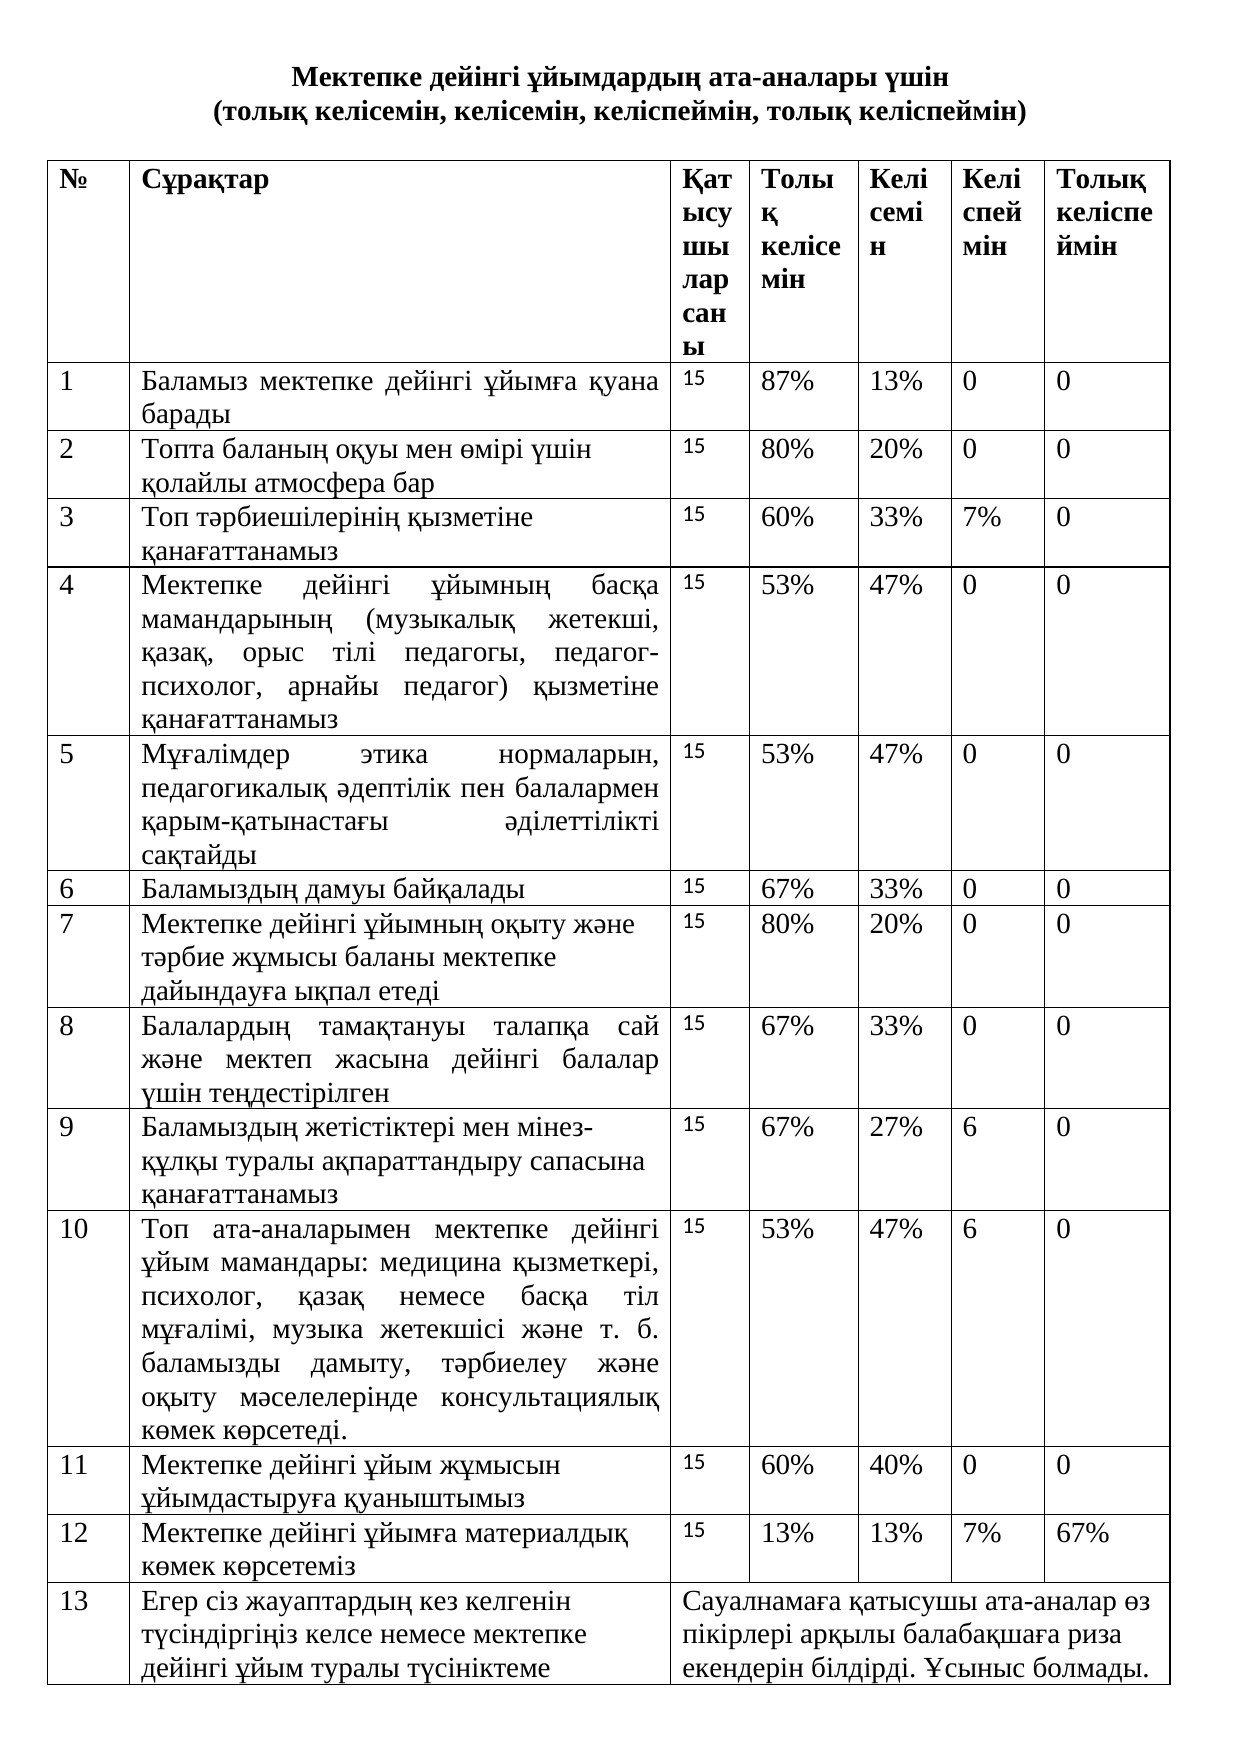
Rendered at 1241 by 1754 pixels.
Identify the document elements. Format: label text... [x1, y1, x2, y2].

table_cell 15 [671, 1008, 749, 1108]
table_cell Топ ата-аналарымен мектепке дейінгі ұйым мамандары: медицина қызметкері, психолог, қазақ немесе басқа тіл мұғалімі, музыка жетекшісі және т. б. баламызды дамыту, тәрбиелеу және оқыту мәселелерінде консультациялық көмек көрсетеді. [130, 1211, 670, 1446]
table_cell 7% [952, 499, 1044, 566]
table_cell Балалардың тамақтануы талапқа сай және мектеп жасына дейінгі балалар үшін теңдестірілген [130, 1008, 670, 1108]
table_cell 0 [952, 431, 1044, 498]
table_cell 15 [671, 499, 749, 566]
table_header Келіспеймін [952, 161, 1044, 362]
table_cell 15 [671, 736, 749, 870]
table_cell 0 [1045, 1447, 1169, 1514]
table_cell 67% [1045, 1515, 1169, 1582]
table_cell Мұғалімдер этика нормаларын, педагогикалық әдептілік пен балалармен қарым-қатынастағы әділеттілікті сақтайды [130, 736, 670, 870]
table_cell 0 [952, 1008, 1044, 1108]
table_cell 0 [1045, 736, 1169, 870]
table_cell Топта баланың оқуы мен өмірі үшін қолайлы атмосфера бар [130, 431, 670, 498]
table_cell 0 [1045, 499, 1169, 566]
table_cell 20% [859, 906, 951, 1007]
table_header № [48, 161, 129, 362]
table_cell 15 [671, 431, 749, 498]
table_cell 10 [48, 1211, 129, 1446]
table_cell 80% [750, 906, 858, 1007]
table_header Қатысушылар саны [671, 161, 749, 362]
table_cell 53% [750, 736, 858, 870]
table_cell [671, 1583, 1169, 1684]
table_cell 2 [48, 431, 129, 498]
table_cell Мектепке дейінгі ұйым жұмысын ұйымдастыруға қуаныштымыз [130, 1447, 670, 1514]
table_header Сұрақтар [130, 161, 670, 362]
table_cell 15 [671, 363, 749, 430]
table_cell 13% [859, 1515, 951, 1582]
table_cell 47% [859, 568, 951, 735]
table_cell 7% [952, 1515, 1044, 1582]
table_cell 33% [859, 1008, 951, 1108]
table_cell 20% [859, 431, 951, 498]
table_cell 8 [48, 1008, 129, 1108]
table_cell 15 [671, 906, 749, 1007]
table_cell 0 [1045, 568, 1169, 735]
table_cell Баламыздың дамуы байқалады [130, 871, 670, 905]
table_cell 15 [671, 871, 749, 905]
table_header Толық келісемін [750, 161, 858, 362]
table_cell 80% [750, 431, 858, 498]
table_cell Топ тәрбиешілерінің қызметіне қанағаттанамыз [130, 499, 670, 566]
table_cell 13% [750, 1515, 858, 1582]
table_cell 67% [750, 871, 858, 905]
table_cell 0 [1045, 1008, 1169, 1108]
table_cell 15 [671, 1515, 749, 1582]
table_cell 12 [48, 1515, 129, 1582]
table_cell 15 [671, 568, 749, 735]
table_cell 15 [671, 1447, 749, 1514]
table_cell 13 [48, 1583, 129, 1684]
table_cell 27% [859, 1109, 951, 1210]
table_cell 60% [750, 499, 858, 566]
table_cell 9 [48, 1109, 129, 1210]
table_header Толық келіспеймін [1045, 161, 1169, 362]
table_cell 0 [952, 906, 1044, 1007]
table_cell 15 [671, 1109, 749, 1210]
table_cell Мектепке дейінгі ұйымға материалдық көмек көрсетеміз [130, 1515, 670, 1582]
table_cell 67% [750, 1008, 858, 1108]
table_cell 0 [1045, 431, 1169, 498]
table_cell 40% [859, 1447, 951, 1514]
table_cell 0 [952, 363, 1044, 430]
table_cell 6 [952, 1211, 1044, 1446]
table_cell Мектепке дейінгі ұйымның оқыту және тәрбие жұмысы баланы мектепке дайындауға ықпал етеді [130, 906, 670, 1007]
table_cell 0 [1045, 1109, 1169, 1210]
table_cell 13% [859, 363, 951, 430]
table_cell 33% [859, 871, 951, 905]
table_cell 0 [1045, 871, 1169, 905]
table_cell 3 [48, 499, 129, 566]
table_cell 87% [750, 363, 858, 430]
table_cell 60% [750, 1447, 858, 1514]
text Мектепке дейінгі ұйымдардың ата-аналары үшін [59, 59, 1181, 93]
table_cell 0 [1045, 363, 1169, 430]
table_cell 33% [859, 499, 951, 566]
table_cell 0 [952, 568, 1044, 735]
table_cell 47% [859, 1211, 951, 1446]
table_cell Баламыздың жетістіктері мен мінез-құлқы туралы ақпараттандыру сапасына қанағаттанамыз [130, 1109, 670, 1210]
table_cell 0 [1045, 1211, 1169, 1446]
table_cell 5 [48, 736, 129, 870]
text (толық келісемін, келісемін, келіспеймін, толық келіспеймін) [59, 93, 1181, 126]
table_cell 53% [750, 1211, 858, 1446]
table_cell Мектепке дейінгі ұйымның басқа мамандарының (музыкалық жетекші, қазақ, орыс тілі педагогы, педагог-психолог, арнайы педагог) қызметіне қанағаттанамыз [130, 568, 670, 735]
table_header Келісемін [859, 161, 951, 362]
table_cell 6 [952, 1109, 1044, 1210]
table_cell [130, 1583, 670, 1684]
table_cell 7 [48, 906, 129, 1007]
table_cell 6 [48, 871, 129, 905]
table_cell 0 [1045, 906, 1169, 1007]
table_cell 0 [952, 871, 1044, 905]
table_cell 0 [952, 736, 1044, 870]
table_cell 53% [750, 568, 858, 735]
table_cell Баламыз мектепке дейінгі ұйымға қуана барады [130, 363, 670, 430]
table_cell 11 [48, 1447, 129, 1514]
table_cell 4 [48, 568, 129, 735]
table_cell 67% [750, 1109, 858, 1210]
table_cell 0 [952, 1447, 1044, 1514]
table_cell 1 [48, 363, 129, 430]
table_cell 15 [671, 1211, 749, 1446]
table_cell 47% [859, 736, 951, 870]
